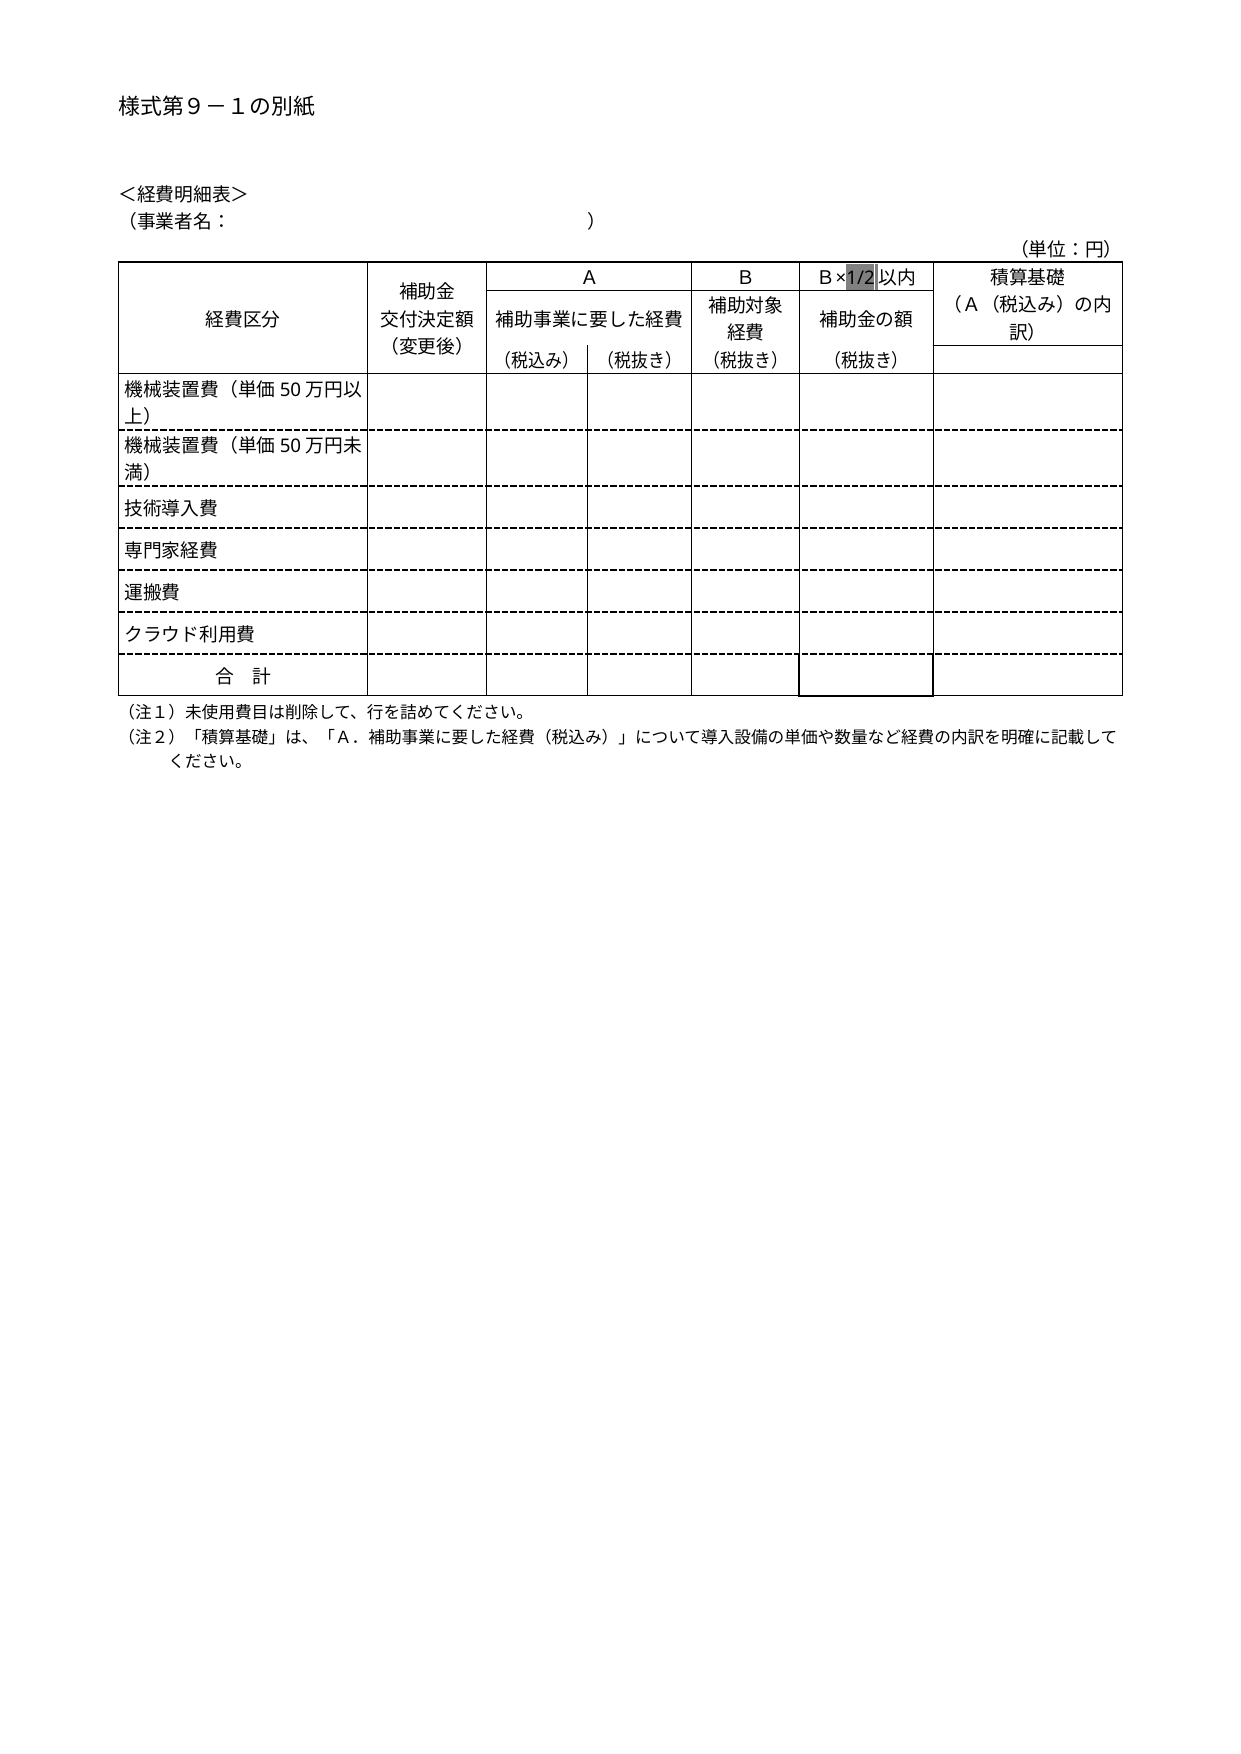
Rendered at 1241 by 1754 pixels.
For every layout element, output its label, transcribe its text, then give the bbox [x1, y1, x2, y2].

table_header Ｂ [692, 263, 799, 290]
table_cell [934, 485, 1122, 527]
text 様式第９－１の別紙 [118, 89, 1122, 120]
table_cell [487, 374, 587, 428]
table_cell [487, 485, 587, 527]
table_cell [487, 569, 587, 611]
table_cell [588, 569, 691, 611]
table_cell [800, 527, 933, 569]
table_cell 補助金の額 [800, 291, 933, 345]
table_cell （税抜き） [588, 345, 691, 373]
table_cell [368, 653, 486, 695]
table_header Ａ [487, 263, 691, 290]
table_cell [800, 611, 933, 653]
table_cell [800, 653, 932, 695]
table_cell [692, 429, 799, 485]
table_cell （税抜き） [692, 345, 799, 373]
table_cell （税込み） [487, 345, 587, 373]
table_cell [368, 374, 486, 428]
table_cell [800, 374, 933, 428]
table_cell [588, 485, 691, 527]
table_cell 技術導入費 [119, 485, 367, 527]
table_header Ｂ×1/2以内 [800, 263, 933, 290]
table_cell [368, 527, 486, 569]
table_cell 運搬費 [119, 569, 367, 611]
text （事業者名： ） [118, 207, 1122, 234]
table_cell [692, 485, 799, 527]
table_cell 機械装置費（単価50万円未満） [119, 429, 367, 485]
table_cell [800, 485, 933, 527]
text （注１）未使用費目は削除して、行を詰めてください。 [118, 697, 1122, 724]
table_cell [934, 611, 1122, 653]
table_cell [692, 527, 799, 569]
table_cell 専門家経費 [119, 527, 367, 569]
table_cell 機械装置費（単価50万円以上） [119, 374, 367, 428]
table_cell [368, 485, 486, 527]
table_cell [934, 429, 1122, 485]
table_cell [934, 653, 1122, 695]
table_cell クラウド利用費 [119, 611, 367, 653]
table_cell [800, 429, 933, 485]
table_cell [368, 429, 486, 485]
table_cell [487, 653, 587, 695]
table_cell [588, 611, 691, 653]
table_cell [368, 611, 486, 653]
table_cell [487, 527, 587, 569]
text （注２）「積算基礎」は、「Ａ．補助事業に要した経費（税込み）」について導入設備の単価や数量など経費の内訳を明確に記載してください。 [118, 724, 1122, 772]
table_cell [692, 569, 799, 611]
table_cell [934, 527, 1122, 569]
table_cell [692, 611, 799, 653]
table_cell [800, 569, 933, 611]
table_cell [692, 653, 798, 695]
table_cell [588, 653, 691, 695]
table_header 積算基礎 （Ａ（税込み）の内訳） [934, 263, 1122, 345]
table_cell [588, 429, 691, 485]
table_cell （税抜き） [800, 345, 933, 373]
text ＜経費明細表＞ [118, 180, 1122, 207]
table_cell 合 計 [119, 653, 367, 695]
table_cell [934, 346, 1122, 373]
table_cell [692, 374, 799, 428]
text （単位：円） [118, 234, 1122, 261]
table_cell [934, 374, 1122, 428]
table_cell [368, 569, 486, 611]
table_cell [487, 429, 587, 485]
table_header 補助金 交付決定額 （変更後） [368, 263, 486, 373]
table_cell 補助事業に要した経費 [487, 291, 691, 345]
table_cell [588, 527, 691, 569]
table_cell [934, 569, 1122, 611]
table_cell 補助対象 経費 [692, 291, 799, 345]
table_cell [487, 611, 587, 653]
table_header 経費区分 [119, 263, 367, 373]
table_cell [588, 374, 691, 428]
